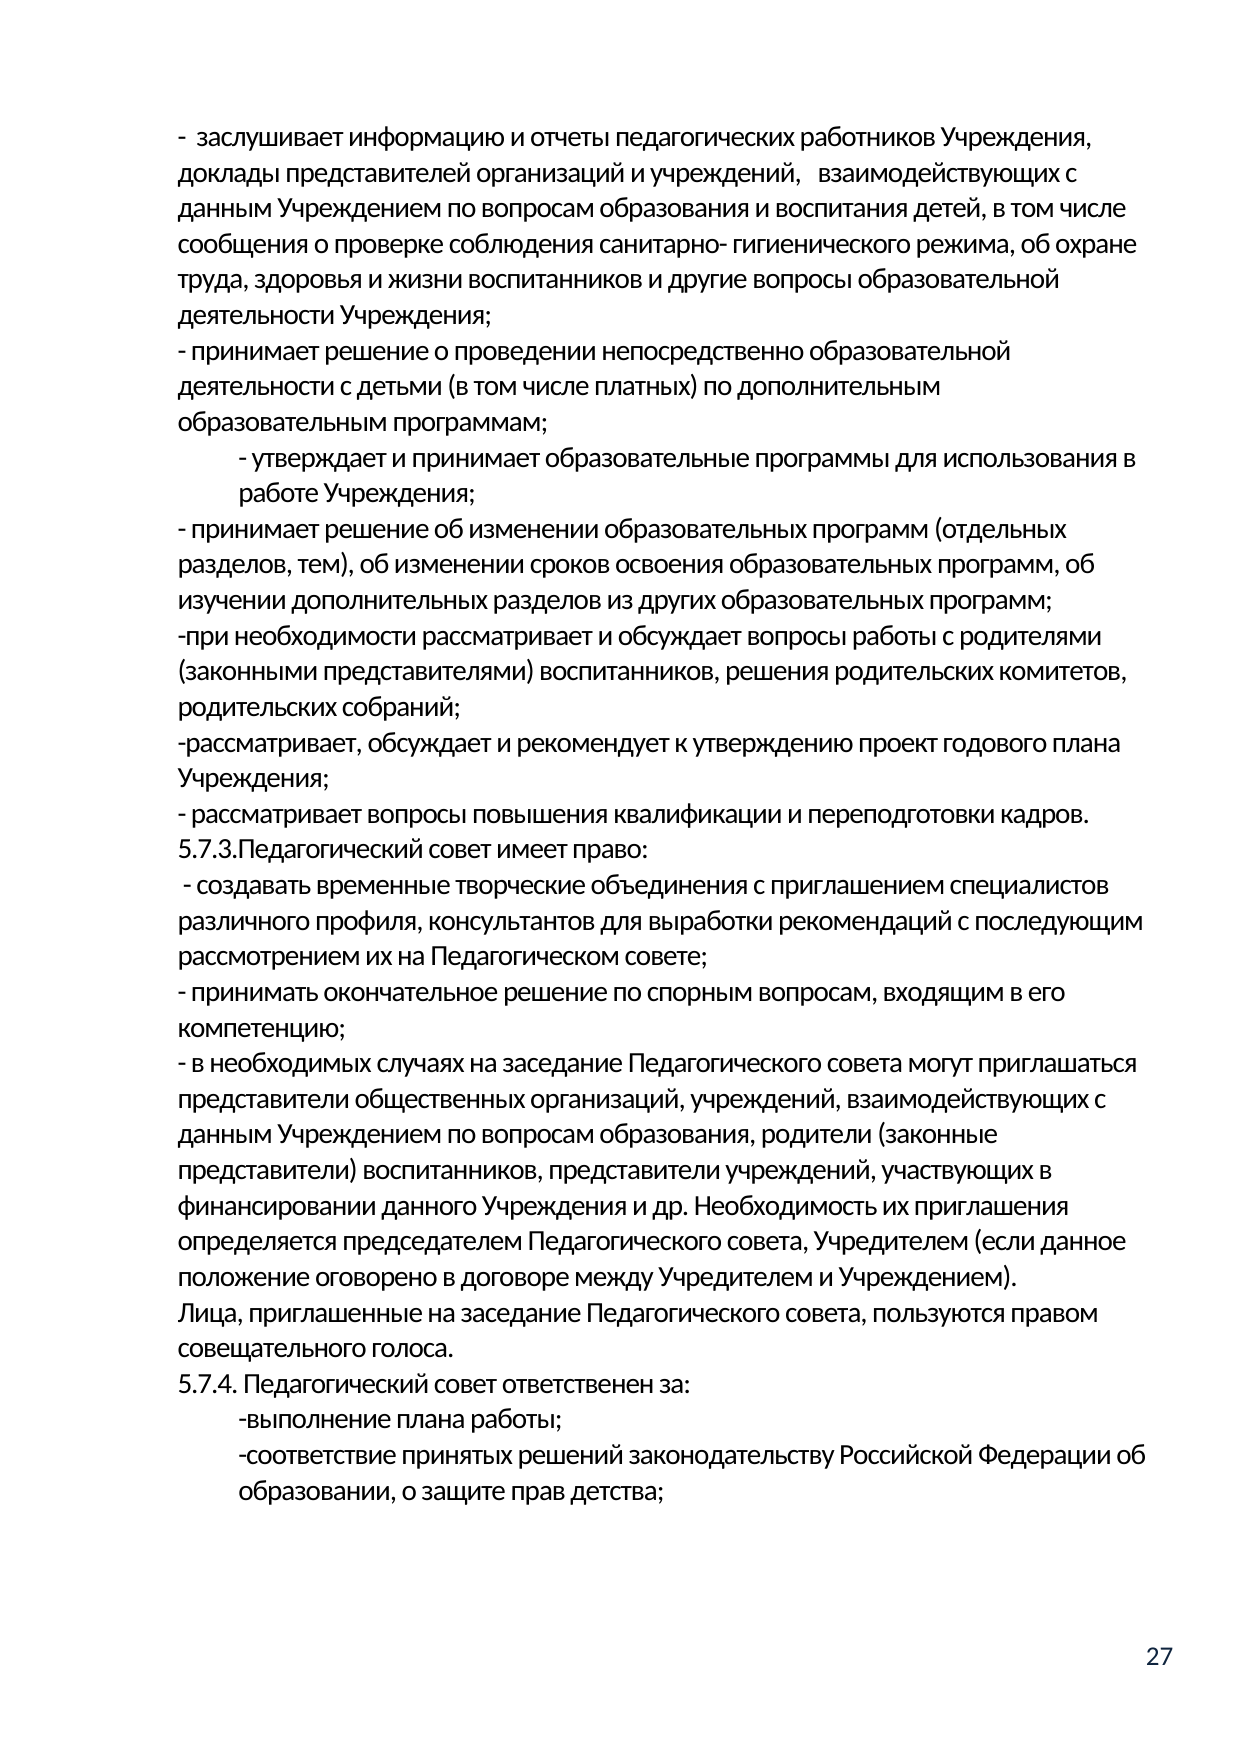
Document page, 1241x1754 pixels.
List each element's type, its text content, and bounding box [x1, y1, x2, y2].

text Лица, приглашенные на заседание Педагогического совета, пользуются правом совещательного голоса. [177, 1294, 1152, 1365]
text - рассматривает вопросы повышения квалификации и переподготовки кадров. [177, 795, 1152, 831]
text - принимает решение об изменении образовательных программ (отдельных разделов, тем), об изменении сроков освоения образовательных программ, об изучении дополнительных разделов из других образовательных программ; [177, 510, 1152, 617]
text - заслушивает информацию и отчеты педагогических работников Учреждения, доклады представителей организаций и учреждений, взаимодействующих с данным Учреждением по вопросам образования и воспитания детей, в том числе сообщения о проверке соблюдения санитарно- гигиенического режима, об охране труда, здоровья и жизни воспитанников и другие вопросы образовательной деятельности Учреждения; [177, 118, 1152, 332]
text - утверждает и принимает образовательные программы для использования в работе Учреждения; [238, 439, 1152, 510]
text -рассматривает, обсуждает и рекомендует к утверждению проект годового плана Учреждения; [177, 724, 1152, 795]
text -соответствие принятых решений законодательству Российской Федерации об образовании, о защите прав детства; [238, 1436, 1152, 1507]
text -выполнение плана работы; [238, 1401, 1152, 1436]
text 5.7.4. Педагогический совет ответственен за: [177, 1365, 1152, 1401]
text 5.7.3.Педагогический совет имеет право: [177, 831, 1152, 866]
text - создавать временные творческие объединения с приглашением специалистов различного профиля, консультантов для выработки рекомендаций с последующим рассмотрением их на Педагогическом совете; [177, 866, 1152, 973]
text -при необходимости рассматривает и обсуждает вопросы работы с родителями (законными представителями) воспитанников, решения родительских комитетов, родительских собраний; [177, 617, 1152, 724]
text - принимать окончательное решение по спорным вопросам, входящим в его компетенцию; [177, 973, 1152, 1044]
text - в необходимых случаях на заседание Педагогического совета могут приглашаться представители общественных организаций, учреждений, взаимодействующих с данным Учреждением по вопросам образования, родители (законные представители) воспитанников, представители учреждений, участвующих в финансировании данного Учреждения и др. Необходимость их приглашения определяется председателем Педагогического совета, Учредителем (если данное положение оговорено в договоре между Учредителем и Учреждением). [177, 1044, 1152, 1294]
text - принимает решение о проведении непосредственно образовательной деятельности с детьми (в том числе платных) по дополнительным образовательным программам; [177, 332, 1152, 439]
